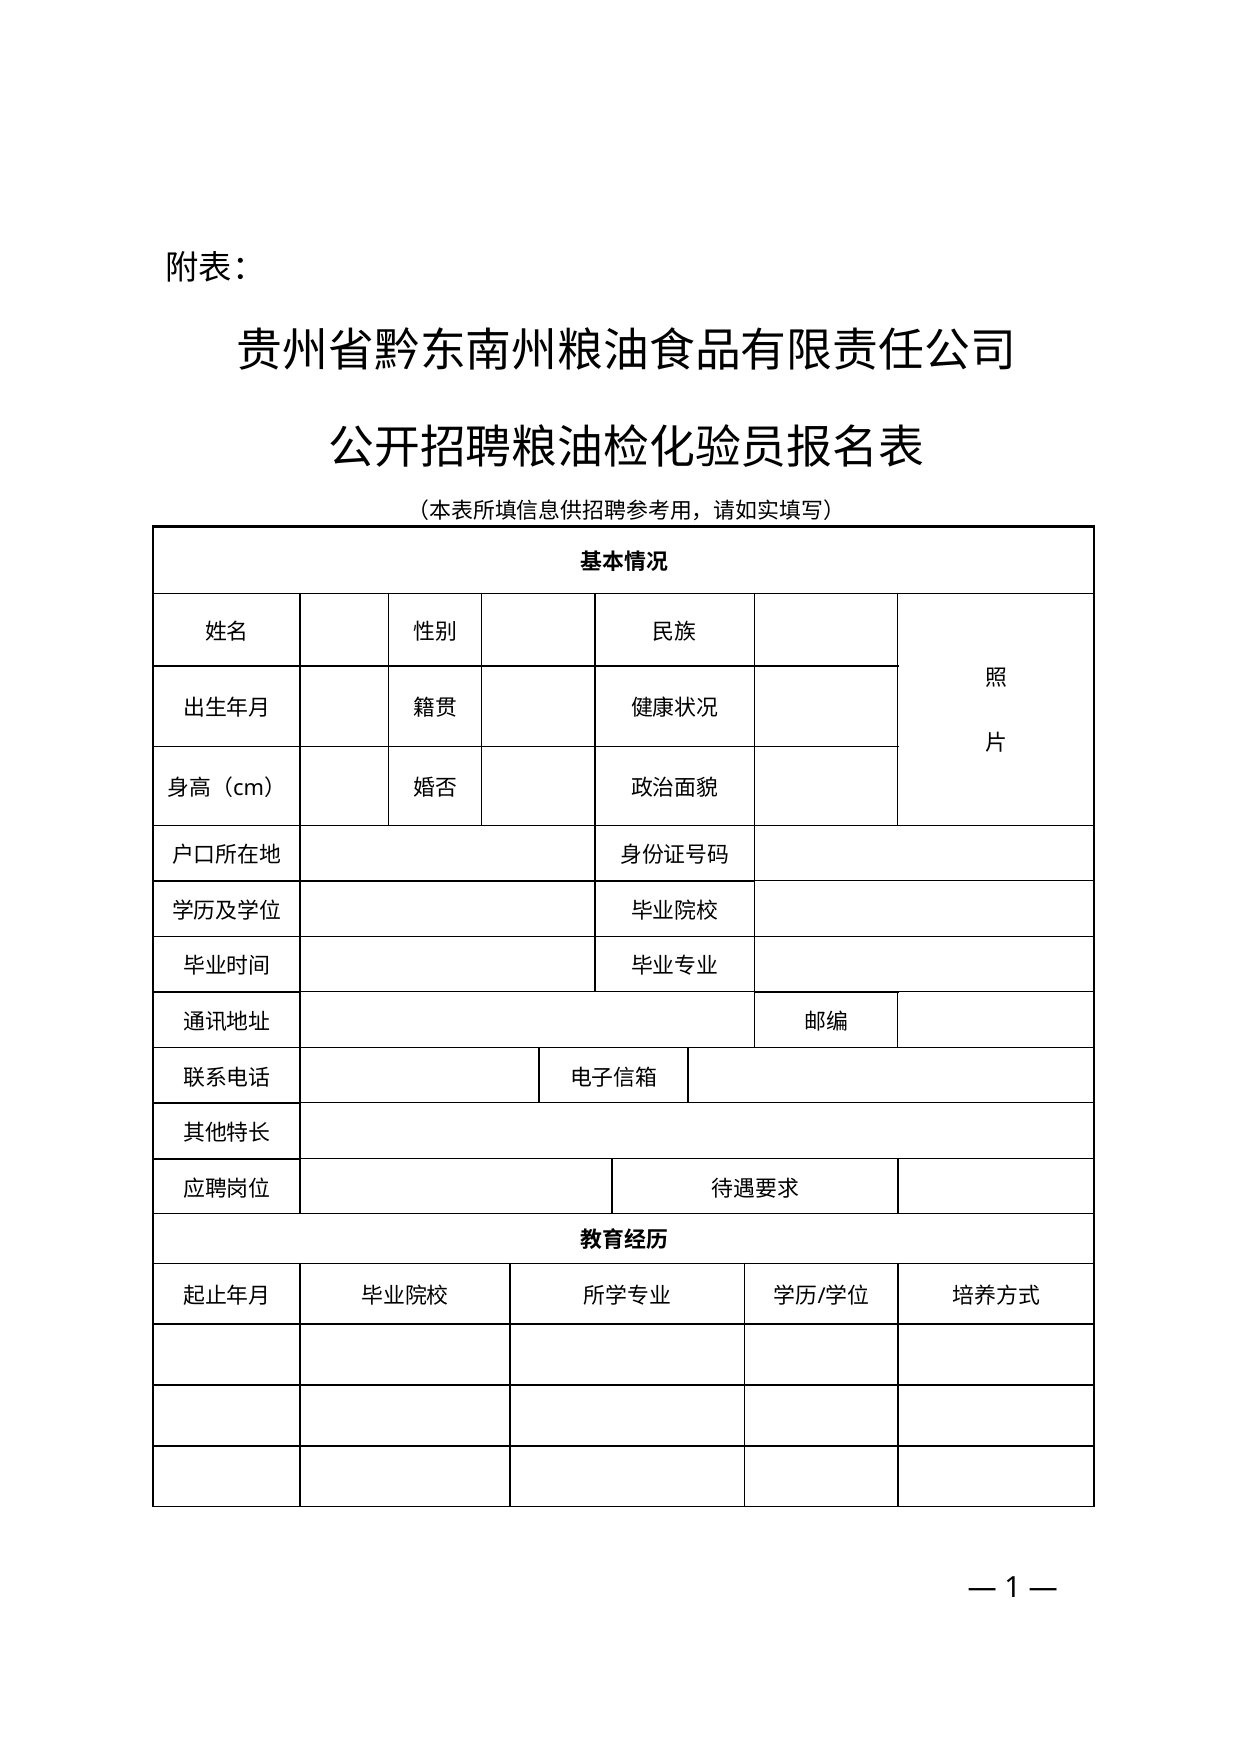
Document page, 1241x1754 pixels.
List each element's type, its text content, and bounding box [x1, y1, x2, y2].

table_cell 毕业院校 [596, 882, 754, 936]
table_cell [899, 1447, 1093, 1506]
table_cell 培养方式 [899, 1264, 1093, 1323]
table_cell [755, 826, 1093, 880]
text 贵州省黔东南州粮油食品有限责任公司 [165, 298, 1087, 395]
table_cell 毕业院校 [301, 1264, 509, 1323]
table_cell 毕业专业 [596, 937, 754, 991]
table_cell [301, 747, 388, 825]
text 公开招聘粮油检化验员报名表 [165, 395, 1087, 493]
table_cell 籍贯 [389, 667, 481, 746]
table_cell [301, 1048, 538, 1102]
table_cell [755, 881, 1093, 936]
table_cell [755, 667, 897, 746]
table_cell 姓名 [154, 594, 299, 665]
table_cell 照 片 [898, 594, 1093, 825]
table_cell 毕业时间 [154, 937, 299, 991]
table_cell [745, 1325, 897, 1384]
table_cell 电子信箱 [540, 1048, 687, 1102]
table_cell [301, 937, 594, 991]
table_cell 政治面貌 [596, 747, 754, 825]
table_cell 其他特长 [154, 1104, 299, 1158]
table_cell 教育经历 [154, 1214, 1093, 1262]
table_cell 身份证号码 [596, 826, 754, 880]
table_cell 身高（cm） [154, 747, 299, 825]
text （本表所填信息供招聘参考用，请如实填写） [165, 493, 1087, 525]
table_cell 学历/学位 [745, 1264, 897, 1323]
table_cell [301, 594, 388, 665]
table_cell [755, 594, 897, 665]
table_cell [899, 1325, 1093, 1384]
table_cell [482, 594, 594, 665]
table_cell [154, 1447, 299, 1506]
table_cell [745, 1447, 897, 1506]
table_cell 婚否 [389, 747, 481, 825]
table_cell 所学专业 [511, 1264, 744, 1323]
table_cell [898, 992, 1093, 1047]
table_cell [154, 1325, 299, 1384]
table_cell [511, 1447, 744, 1506]
table_cell [511, 1325, 744, 1384]
table_cell [301, 882, 594, 936]
table_cell [301, 992, 754, 1047]
table_cell [301, 667, 388, 746]
table_cell 民族 [596, 594, 754, 665]
table_cell [482, 667, 594, 746]
table_cell 起止年月 [154, 1264, 299, 1323]
table_cell [154, 1386, 299, 1445]
table_header 基本情况 [154, 528, 1093, 593]
table_cell [482, 747, 594, 825]
table_cell [899, 1159, 1093, 1213]
table_cell [899, 1386, 1093, 1445]
table_cell [301, 1386, 509, 1445]
table_cell [755, 747, 897, 825]
table_cell [301, 1103, 1093, 1158]
table_cell 通讯地址 [154, 993, 299, 1047]
table_cell 健康状况 [596, 667, 754, 746]
table_cell [301, 1159, 611, 1213]
table_cell [689, 1048, 1093, 1102]
text 附表： [165, 233, 1087, 298]
table_cell 邮编 [755, 993, 897, 1047]
table_cell 联系电话 [154, 1048, 299, 1102]
table_cell 户口所在地 [154, 826, 299, 880]
table_cell 学历及学位 [154, 882, 299, 936]
table_cell [745, 1386, 897, 1445]
table_cell 出生年月 [154, 667, 299, 746]
table_cell 性别 [389, 594, 481, 665]
table_cell [301, 826, 594, 880]
table_cell 待遇要求 [613, 1159, 897, 1213]
table_cell [301, 1325, 509, 1384]
table_cell [301, 1447, 509, 1506]
table_cell 应聘岗位 [154, 1160, 299, 1213]
table_cell [511, 1386, 744, 1445]
table_cell [755, 937, 1093, 991]
